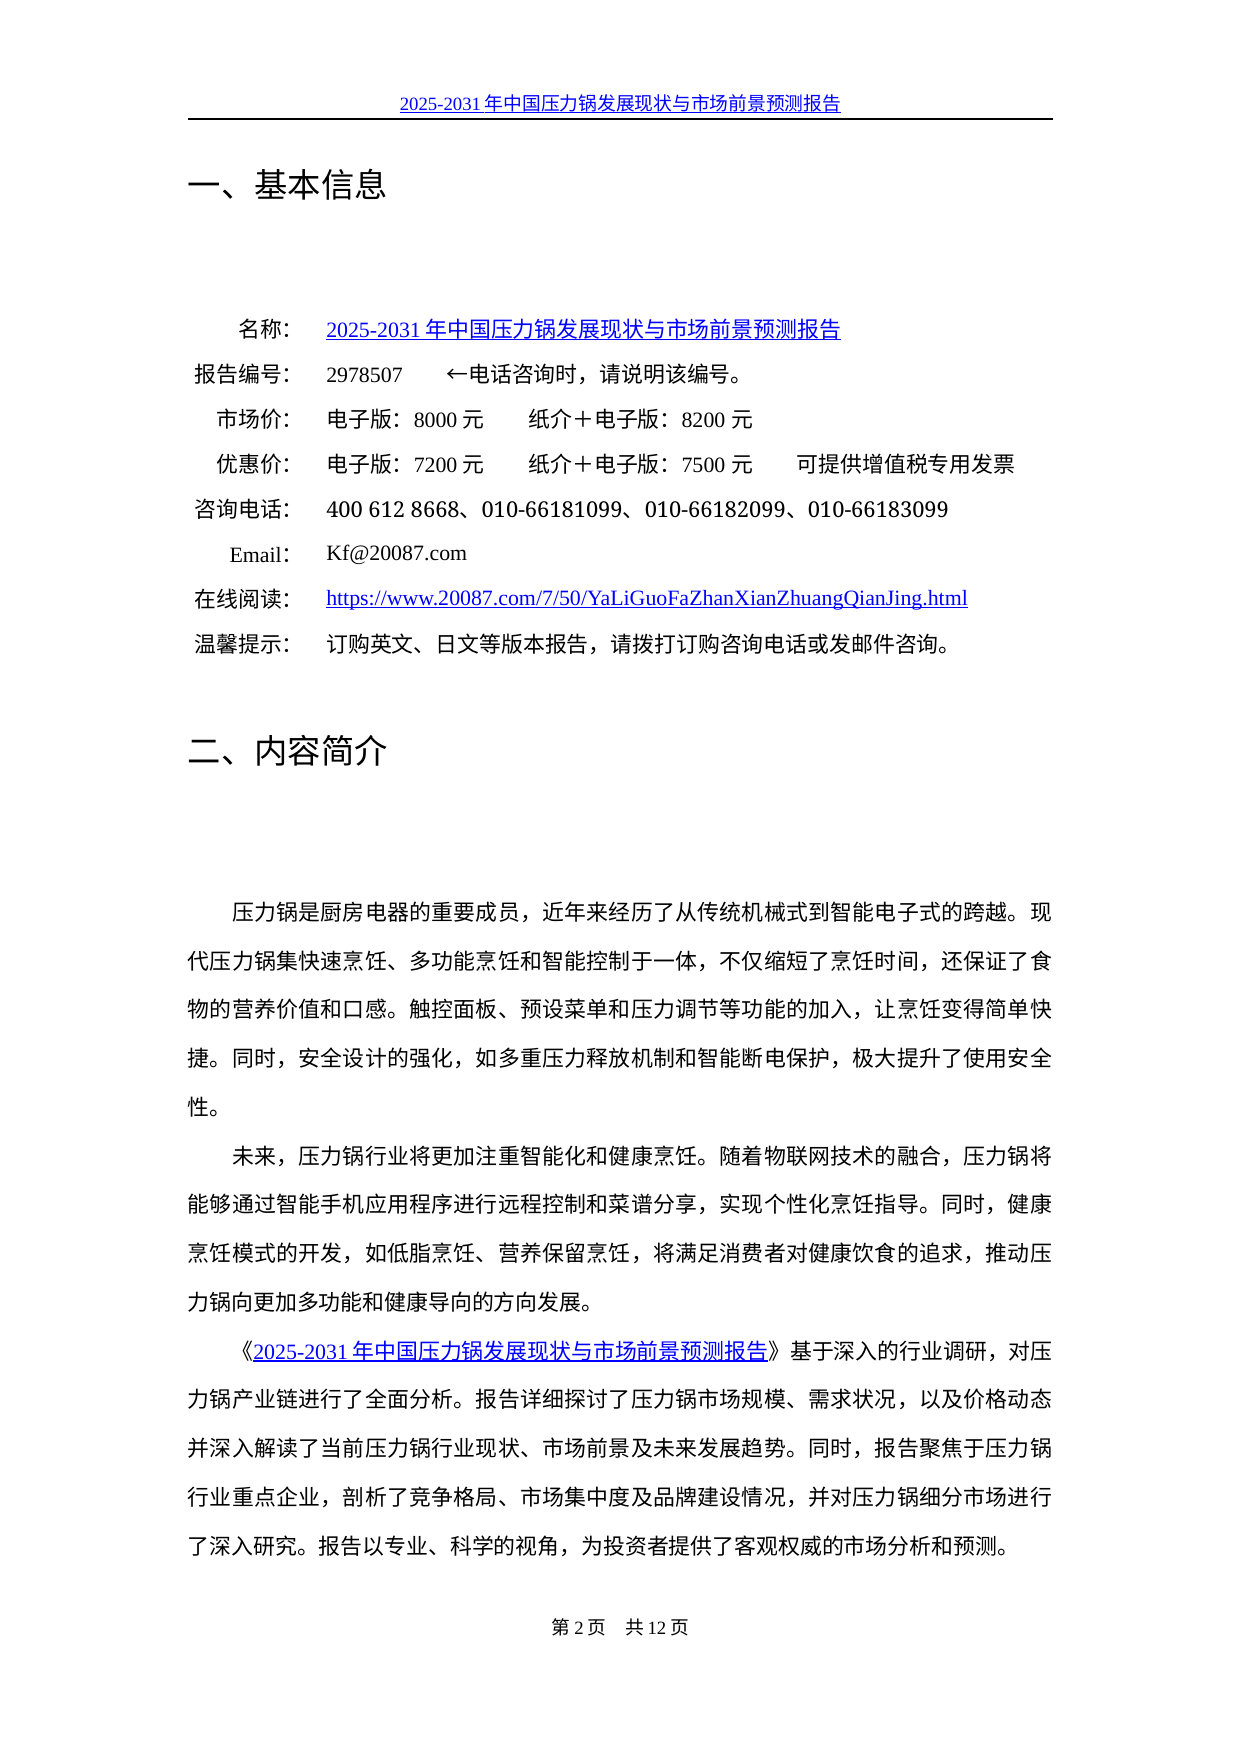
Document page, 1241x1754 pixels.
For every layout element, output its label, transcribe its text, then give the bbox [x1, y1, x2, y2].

table_cell Email： [167, 537, 315, 582]
table_header 2025-2031年中国压力锅发展现状与市场前景预测报告 [315, 312, 1073, 357]
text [187, 894, 1053, 1561]
table_cell 在线阅读： [167, 582, 315, 627]
table_cell 市场价： [167, 402, 315, 447]
title 二、内容简介 [187, 717, 1053, 782]
table_cell 优惠价： [167, 447, 315, 492]
table_cell 电子版：7200 元 纸介＋电子版：7500 元 可提供增值税专用发票 [315, 447, 1073, 492]
table_cell Kf@20087.com [315, 537, 1073, 582]
table_cell 400 612 8668、010-66181099、010-66182099、010-66183099 [315, 492, 1073, 537]
title 一、基本信息 [187, 150, 1053, 215]
table_cell 电子版：8000 元 纸介＋电子版：8200 元 [315, 402, 1073, 447]
table_header 名称： [167, 312, 315, 357]
table_cell [315, 582, 1073, 627]
table_cell 温馨提示： [167, 627, 315, 672]
table_cell 订购英文、日文等版本报告，请拨打订购咨询电话或发邮件咨询。 [315, 627, 1073, 672]
table_cell 2978507 ←电话咨询时，请说明该编号。 [315, 357, 1073, 402]
table_cell 报告编号： [167, 357, 315, 402]
table_cell 咨询电话： [167, 492, 315, 537]
